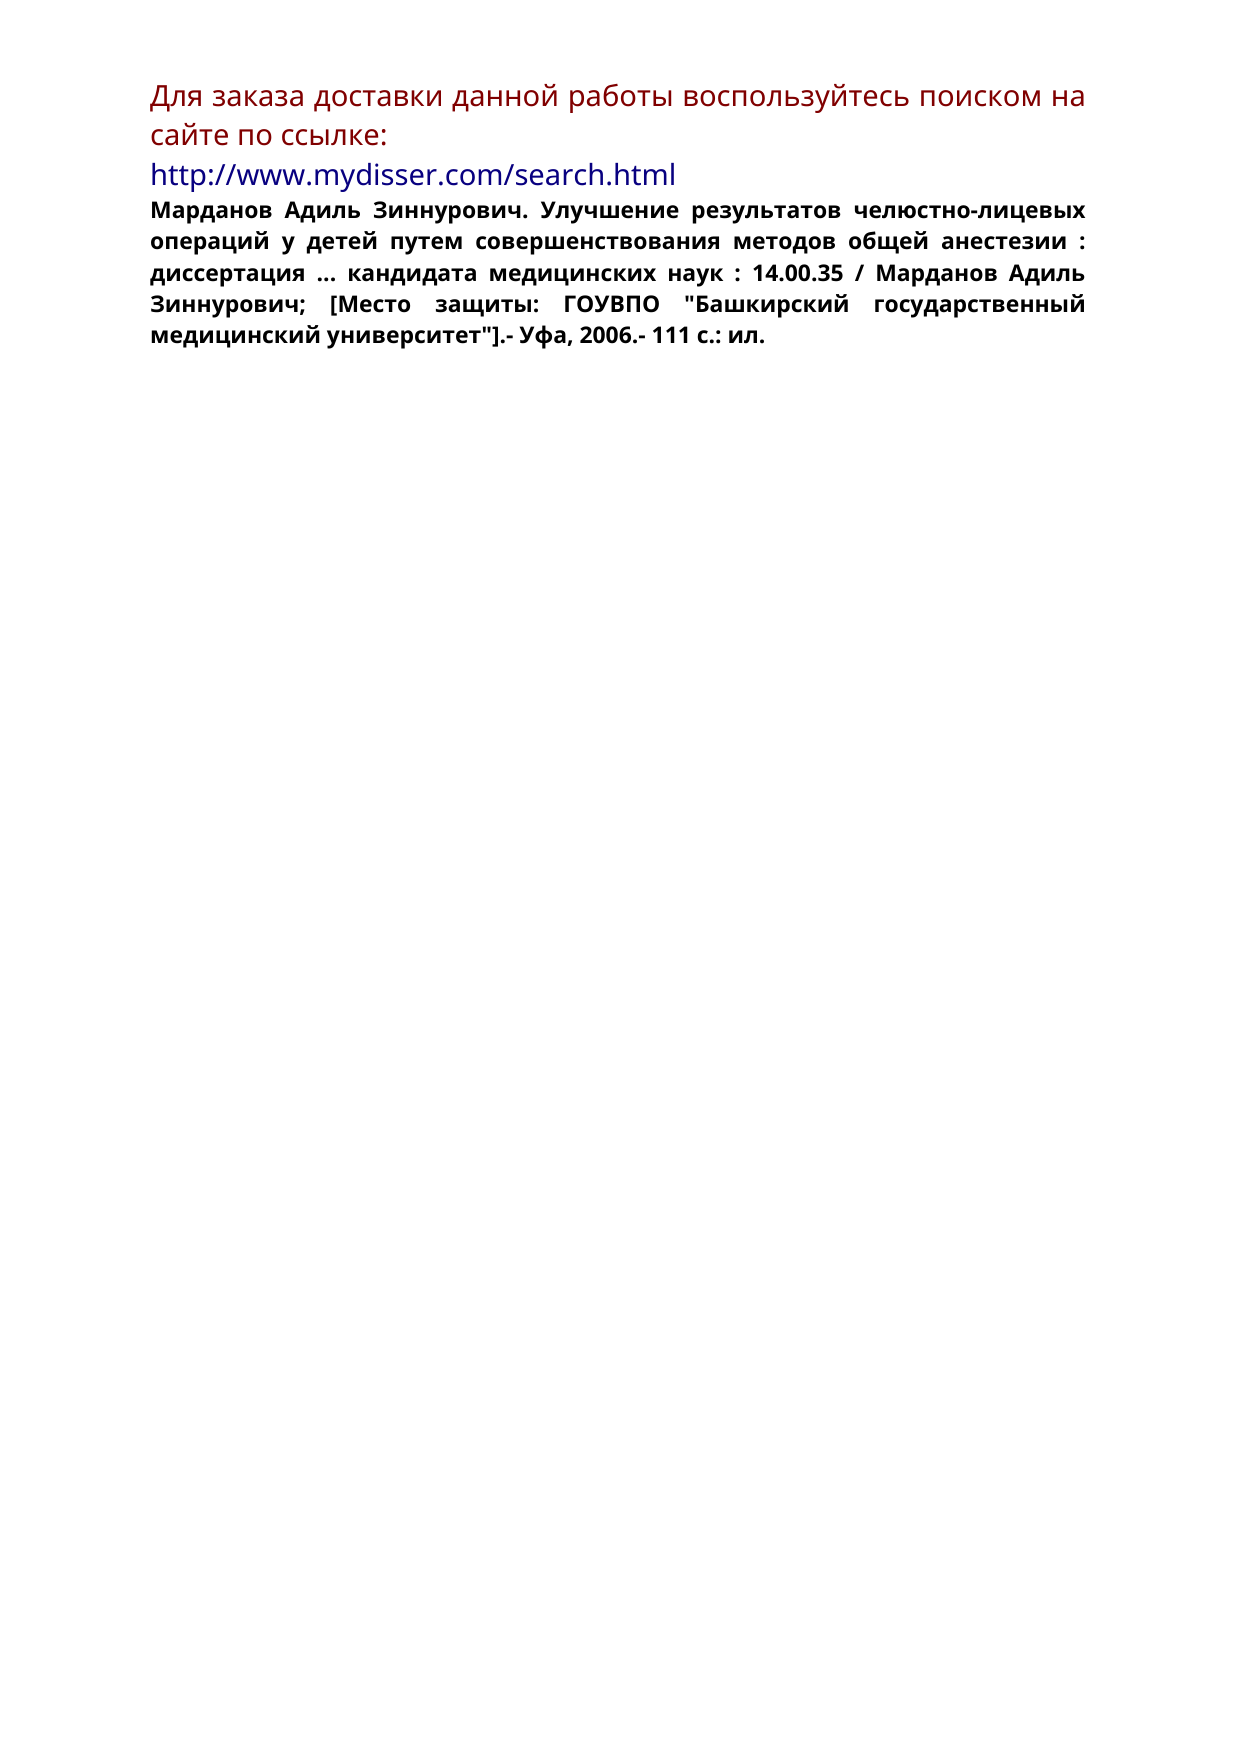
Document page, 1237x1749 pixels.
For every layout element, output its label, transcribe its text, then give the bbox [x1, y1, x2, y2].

text Марданов Адиль Зиннурович. Улучшение результатов челюстно-лицевых операций у детей путем совершенствования методов общей анестезии : диссертация ... кандидата медицинских наук : 14.00.35 / Марданов Адиль Зиннурович; [Место защиты: ГОУВПО "Башкирский государственный медицинский университет"].- Уфа, 2006.- 111 с.: ил. [150, 194, 1086, 350]
